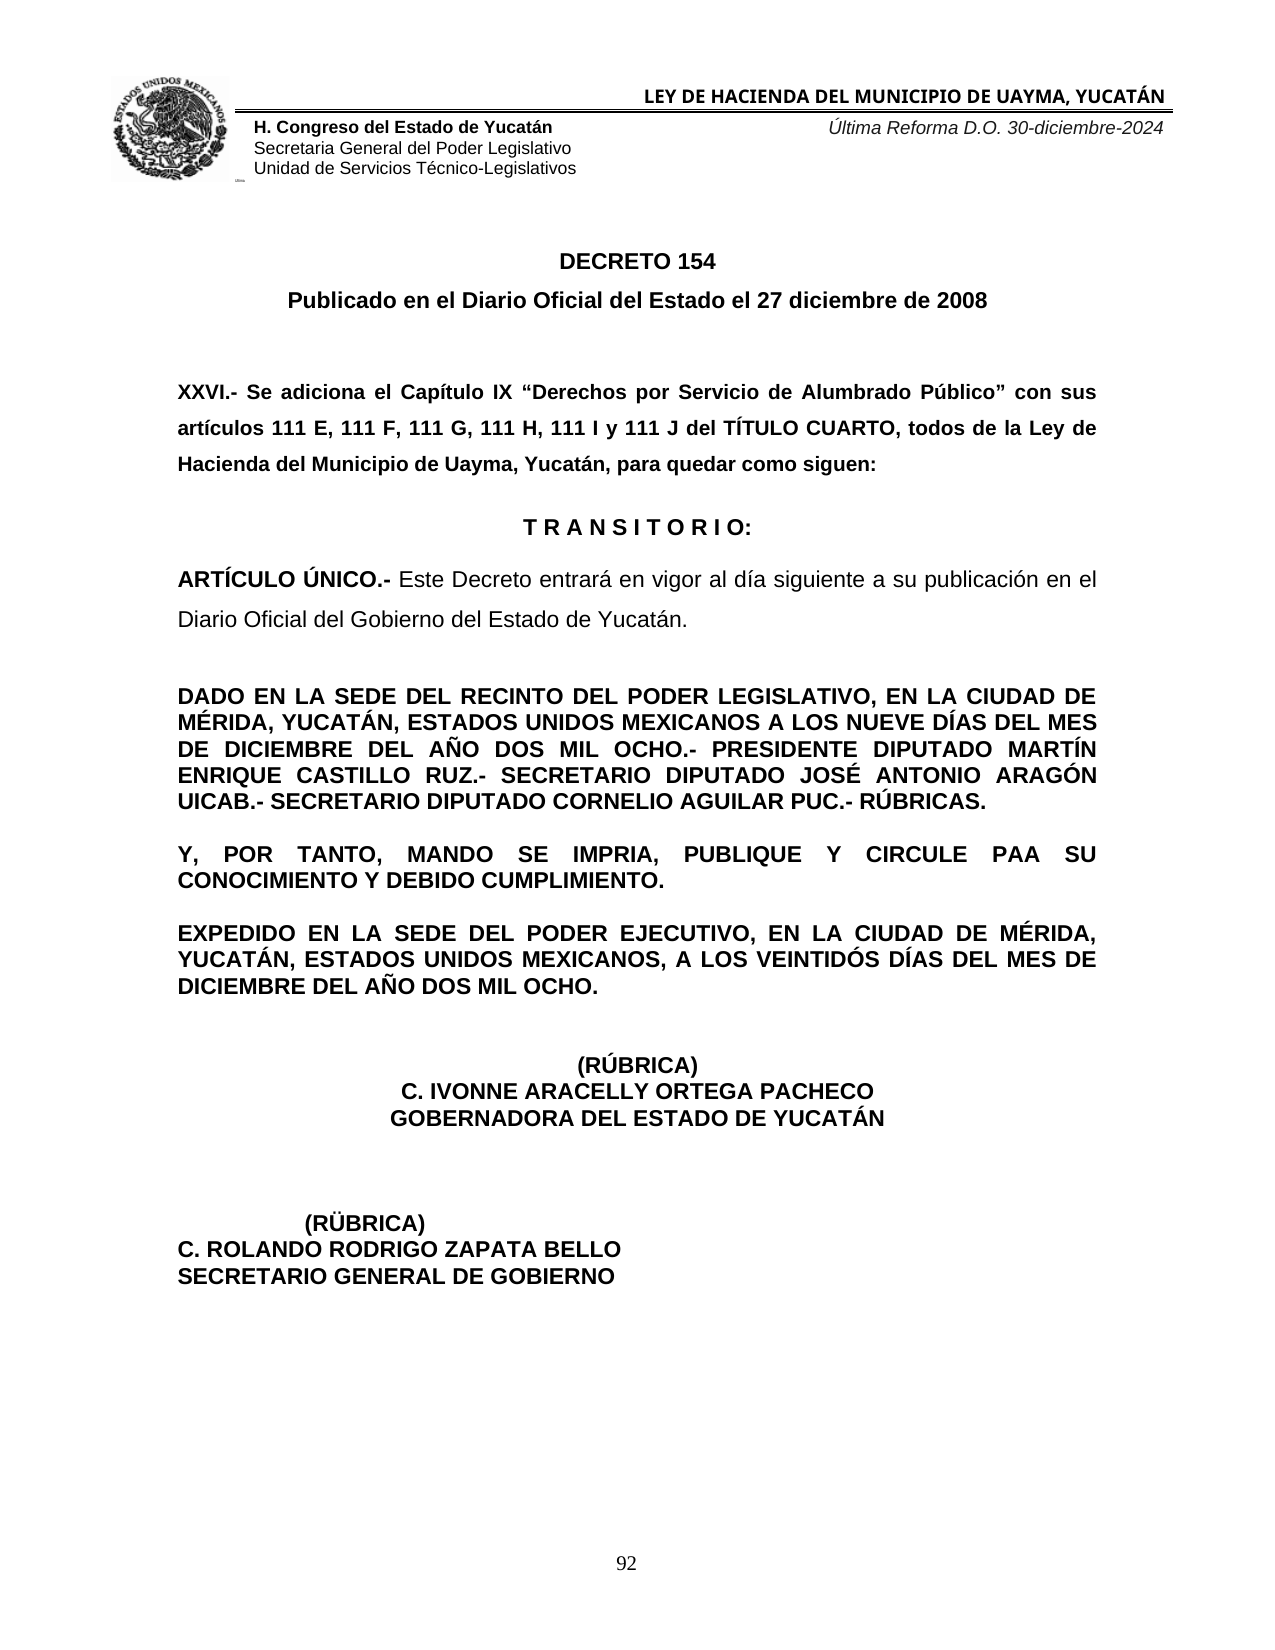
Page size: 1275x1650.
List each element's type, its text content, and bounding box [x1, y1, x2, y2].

text EXPEDIDO EN PODER EJECUTIVO, EN MÉRIDA, YUCATÁN, ESTADOS UNIDOS MEXICANOS, A LOS VEINTIDÓS DÍAS DEL MES DE DICIEMBRE DEL AÑO DOS MIL OCHO. [177, 920, 1098, 999]
text GOBERNADORA DEL ESTADO DE YUCATÁN [177, 1104, 1098, 1131]
text T R A N S I T O R I O: [177, 514, 1098, 540]
text Publicado en el Diario Oficial del Estado el 27 diciembre de 2008 [177, 287, 1098, 314]
text DECRETO 154 [177, 248, 1098, 274]
text C. IVONNE ARACELLY ORTEGA PACHECO [177, 1078, 1098, 1104]
text (RÜBRICA) [177, 1210, 1098, 1236]
text SECRETARIO GENERAL DE GOBIERNO [177, 1263, 1098, 1289]
text Y, POR TANTO, MANDO SE IMPRIA, PUBLIQUE Y CIRCULE PAA SU CONOCIMIENTO Y DEBIDO CUMPLIMIENTO. [177, 841, 1098, 894]
text XXVI.- Se adiciona el Capítulo IX “Derechos por Servicio de Alumbrado Público” con sus artículos 111 E, , , 111 H, 111 I y 111 J del TÍTULO CUARTO, todos de de Hacienda del Municipio de Uayma, Yucatán, para quedar como siguen: [177, 379, 1098, 475]
text ARTÍCULO ÚNICO.- Este Decreto entrará en vigor al día siguiente a su publicación en el Diario Oficial del Gobierno del Estado de Yucatán. [177, 566, 1098, 632]
text DADO EN RECINTO DEL PODER LEGISLATIVO, EN MÉRIDA, YUCATÁN, ESTADOS UNIDOS MEXICANOS A LOS NUEVE DÍAS DEL MES DE DICIEMBRE DEL AÑO DOS MIL OCHO.- PRESIDENTE DIPUTADO MARTÍN ENRIQUE CASTILLO RUZ.- SECRETARIO DIPUTADO JOSÉ ANTONIO ARAGÓN UICAB.- SECRETARIO DIPUTADO CORNELIO AGUILAR PUC.- RÚBRICAS. [177, 683, 1098, 815]
text C. ROLANDO RODRIGO ZAPATA BELLO [177, 1236, 1098, 1263]
text (RÚBRICA) [177, 1052, 1098, 1078]
